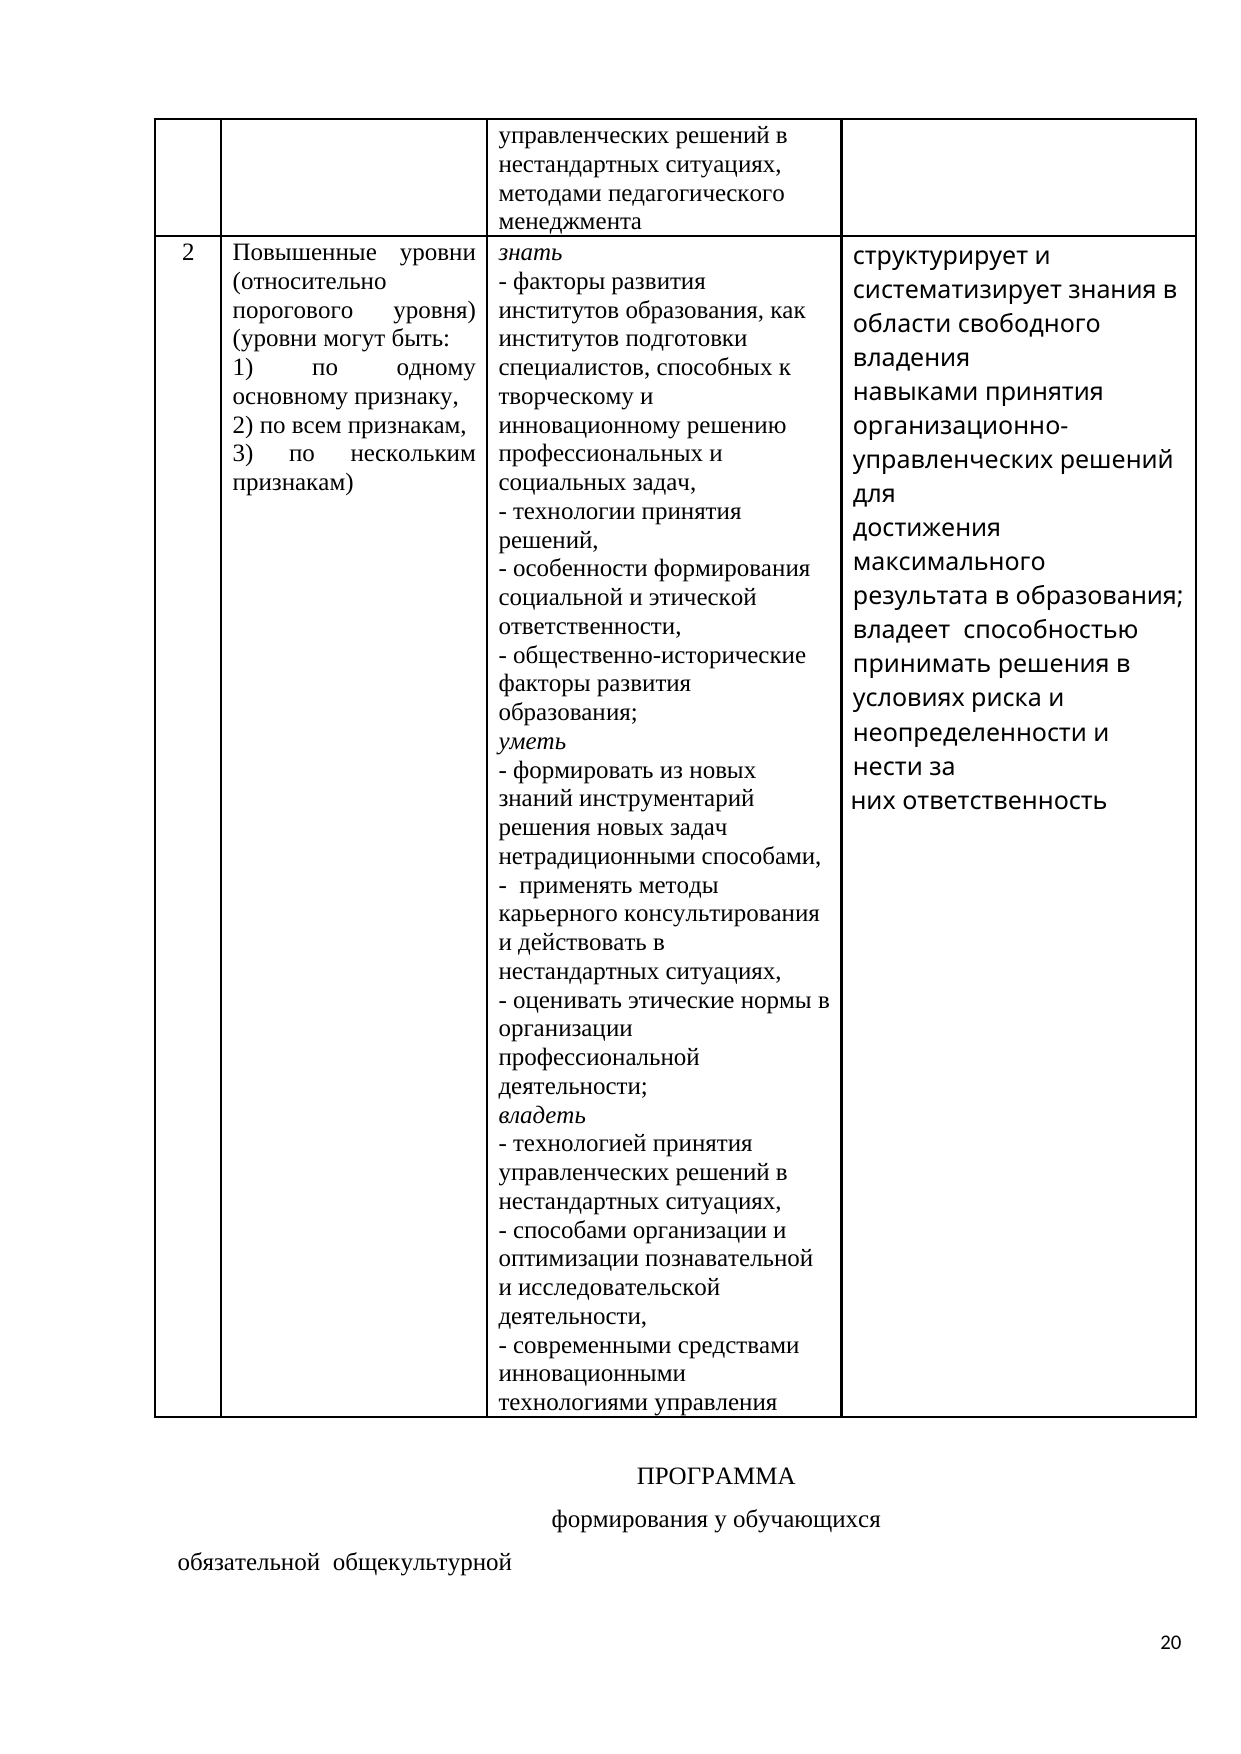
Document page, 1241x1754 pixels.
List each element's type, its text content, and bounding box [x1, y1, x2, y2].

table_cell 2 [156, 237, 220, 1416]
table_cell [222, 120, 486, 235]
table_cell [488, 120, 840, 235]
table_cell знать - факторы развития институтов образования, как институтов подготовки специалистов, способных к творческому и инновационному решению профессиональных и социальных задач, - технологии принятия решений, - особенности формирования социальной и этической ответственности, - общественно-исторические факторы развития образования; уметь - формировать из новых знаний инструментарий решения новых задач нетрадиционными способами, - применять методы карьерного консультирования и действовать в нестандартных ситуациях, - оценивать этические нормы в организации профессиональной деятельности; владеть - технологией принятия управленческих решений в нестандартных ситуациях, - способами организации и оптимизации познавательной и исследовательской деятельности, - современными средствами инновационными технологиями управления [488, 237, 840, 1416]
table_cell Повышенные уровни (относительно порогового уровня) (уровни могут быть: 1) по одному основному признаку, 2) по всем признакам, 3) по нескольким признакам) [222, 237, 486, 1416]
text обязательной общекультурной [177, 1547, 1181, 1576]
text формирования у обучающихся [177, 1504, 1181, 1533]
table_cell 1 [156, 120, 220, 235]
text ПРОГРАММА [177, 1461, 1181, 1490]
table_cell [843, 120, 1195, 235]
table_cell структурирует и систематизирует знания в области свободного владения навыками принятия организационно- управленческих решений для достижения максимального результата в образования; владеет способностью принимать решения в условиях риска и неопределенности и нести за них ответственность [843, 237, 1195, 1416]
